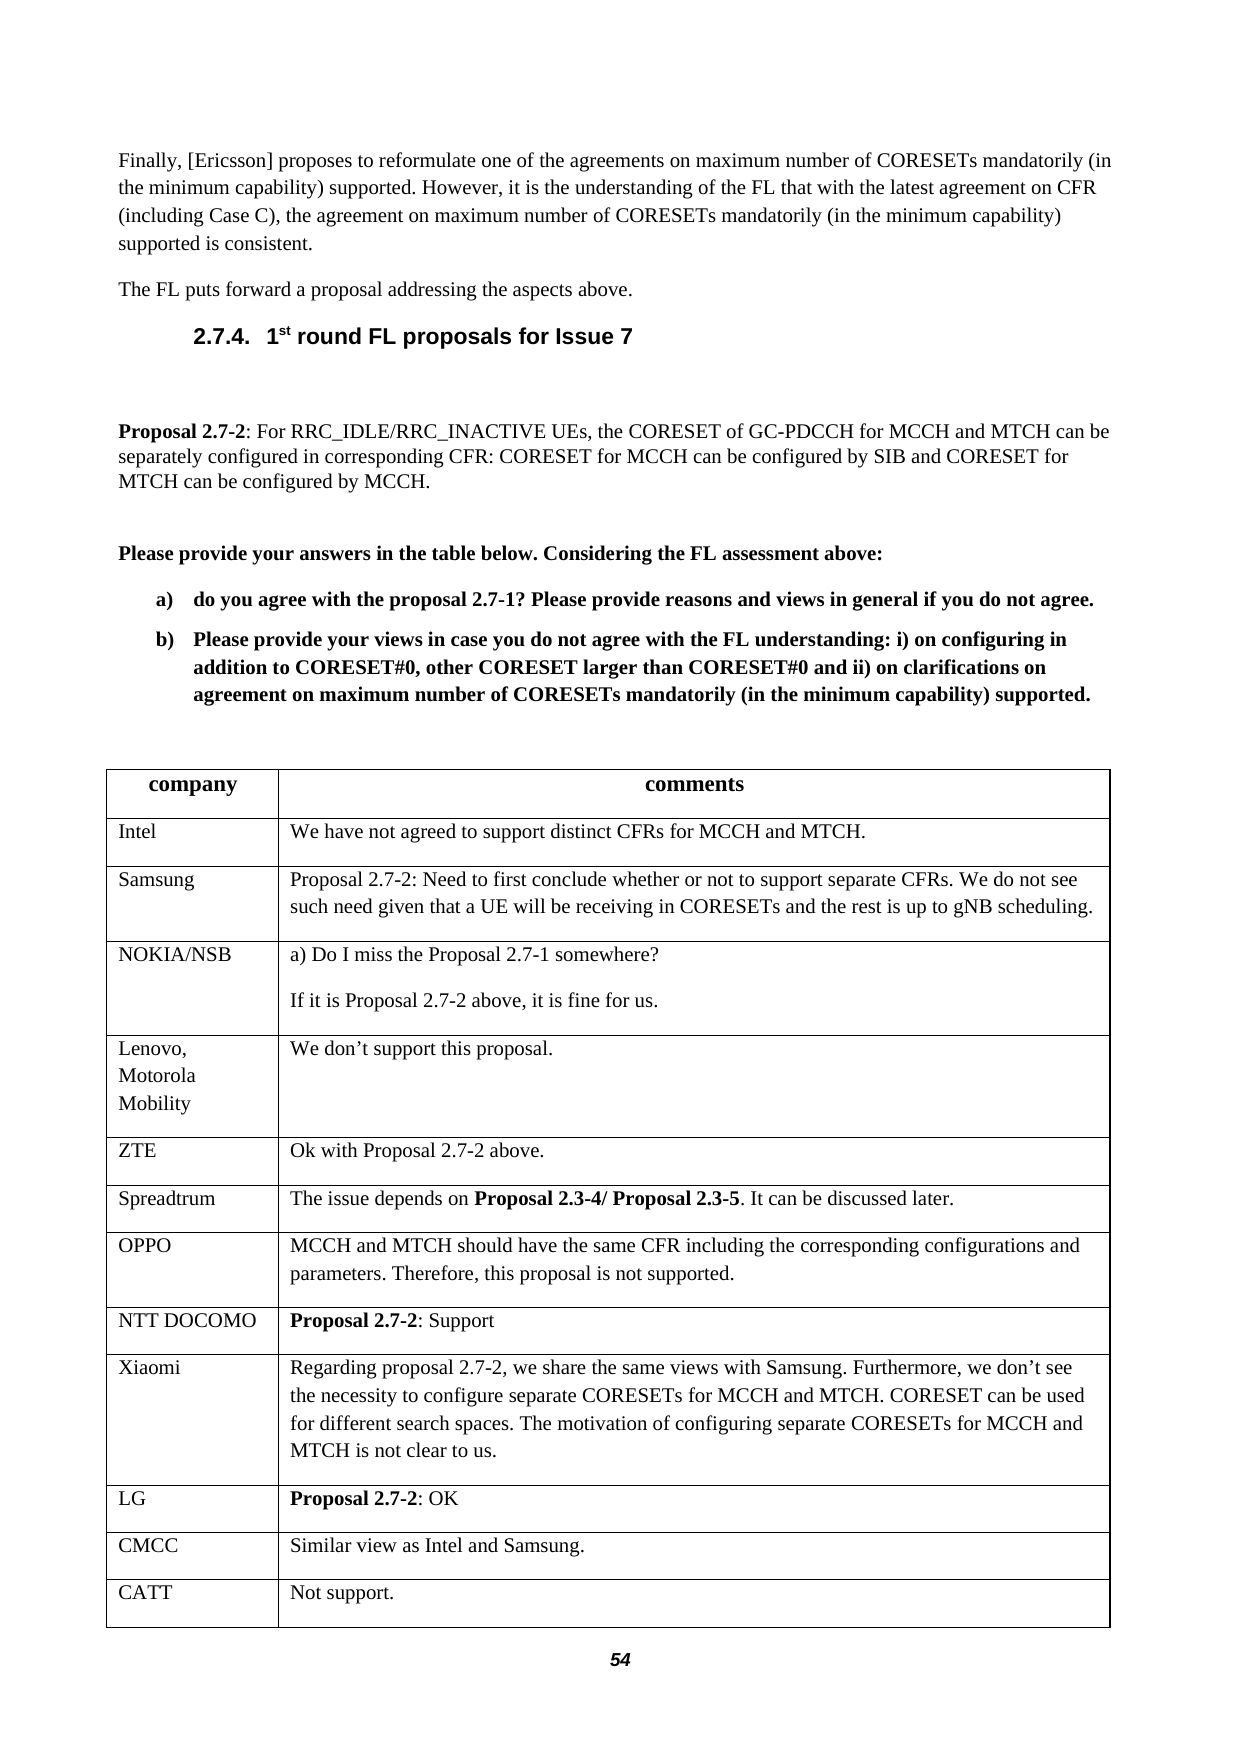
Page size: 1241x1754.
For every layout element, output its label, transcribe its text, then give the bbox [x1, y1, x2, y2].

table_cell Lenovo, Motorola Mobility [107, 1036, 278, 1137]
table_cell a) Do I miss the Proposal 2.7-1 somewhere? If it is Proposal 2.7-2 above, it is fine for us. [279, 942, 1109, 1034]
table_cell Proposal 2.7-2: OK [279, 1486, 1109, 1532]
text Please provide your answers in the table below. Considering the FL assessment above: [118, 541, 1122, 564]
table_cell Proposal 2.7-2: Support [279, 1308, 1109, 1354]
table_cell ZTE [107, 1138, 278, 1184]
table_cell Not support. [279, 1580, 1109, 1627]
text The FL puts forward a proposal addressing the aspects above. [118, 277, 1122, 301]
table_cell Regarding proposal 2.7-2, we share the same views with Samsung. Furthermore, we don’t see the necessity to configure separate CORESETs for MCCH and MTCH. CORESET can be used for different search spaces. The motivation of configuring separate CORESETs for MCCH and MTCH is not clear to us. [279, 1355, 1109, 1484]
table_cell NOKIA/NSB [107, 942, 278, 1034]
table_cell We have not agreed to support distinct CFRs for MCCH and MTCH. [279, 819, 1109, 866]
table_header comments [279, 770, 1109, 818]
table_cell The issue depends on Proposal 2.3-4/ Proposal 2.3-5. It can be discussed later. [279, 1186, 1109, 1232]
table_cell CMCC [107, 1533, 278, 1579]
list Please provide your views in case you do not agree with the FL understanding: i) on configuring in addition to CORESET#0, other CORESET larger than CORESET#0 and ii) on clarifications on agreement on maximum number of CORESETs mandatorily (in the minimum capability) supported. [156, 627, 1122, 706]
text Proposal 2.7-2: For RRC_IDLE/RRC_INACTIVE UEs, the CORESET of GC-PDCCH for MCCH and MTCH can be separately configured in corresponding CFR: CORESET for MCCH can be configured by SIB and CORESET for MTCH can be configured by MCCH. [118, 418, 1122, 493]
table_cell OPPO [107, 1233, 278, 1307]
table_cell We don’t support this proposal. [279, 1036, 1109, 1137]
table_cell Ok with Proposal 2.7-2 above. [279, 1138, 1109, 1184]
table_cell Samsung [107, 867, 278, 941]
table_cell MCCH and MTCH should have the same CFR including the corresponding configurations and parameters. Therefore, this proposal is not supported. [279, 1233, 1109, 1307]
table_cell LG [107, 1486, 278, 1532]
table_cell Spreadtrum [107, 1186, 278, 1232]
table_cell CATT [107, 1580, 278, 1627]
table_cell Proposal 2.7-2: Need to first conclude whether or not to support separate CFRs. We do not see such need given that a UE will be receiving in CORESETs and the rest is up to gNB scheduling. [279, 867, 1109, 941]
list do you agree with the proposal 2.7-1? Please provide reasons and views in general if you do not agree. [156, 587, 1122, 611]
table_header company [107, 770, 278, 818]
table_cell Similar view as Intel and Samsung. [279, 1533, 1109, 1579]
text Finally, [Ericsson] proposes to reformulate one of the agreements on maximum number of CORESETs mandatorily (in the minimum capability) supported. However, it is the understanding of the FL that with the latest agreement on CFR (including Case C), the agreement on maximum number of CORESETs mandatorily (in the minimum capability) supported is consistent. [118, 148, 1122, 254]
subtitle 1st round FL proposals for Issue 7 [193, 323, 1122, 349]
table_cell NTT DOCOMO [107, 1308, 278, 1354]
table_cell Xiaomi [107, 1355, 278, 1484]
table_cell Intel [107, 819, 278, 866]
